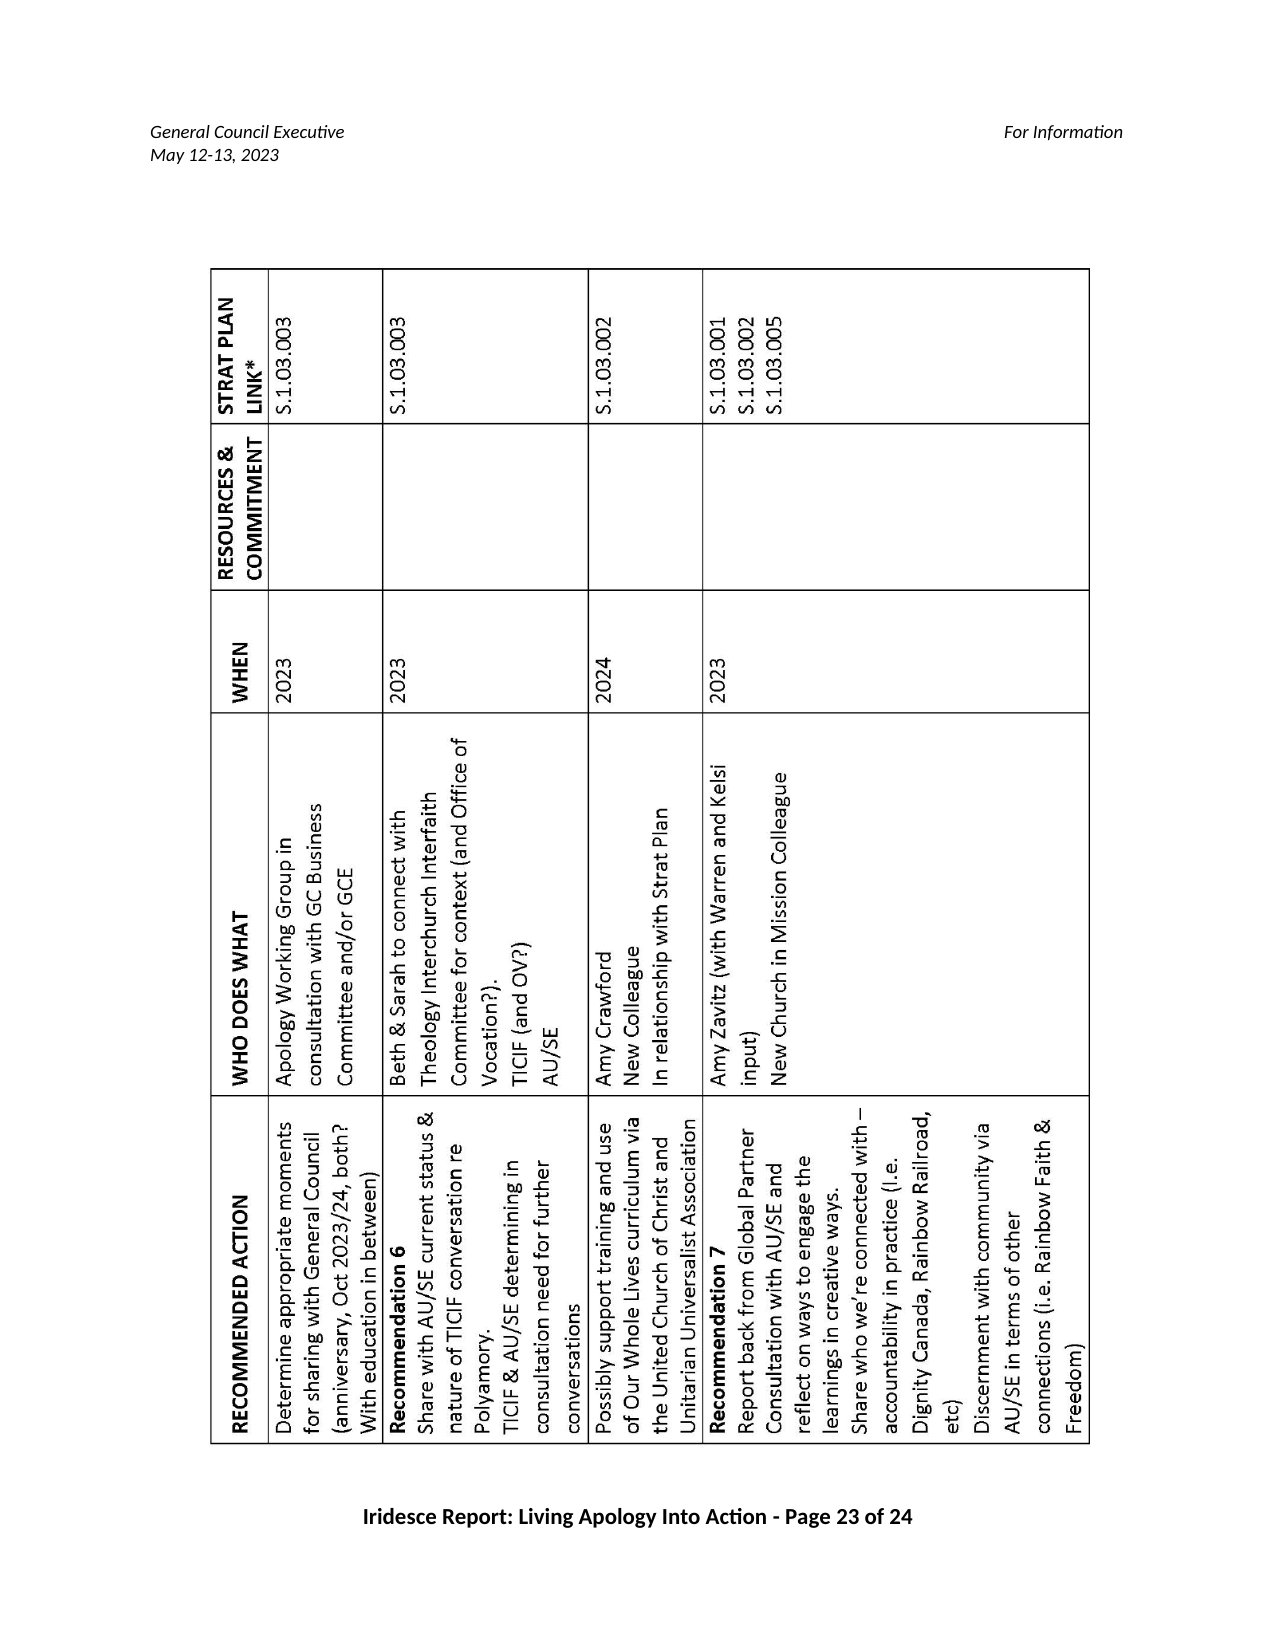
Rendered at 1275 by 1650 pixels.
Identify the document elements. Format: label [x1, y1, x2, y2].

picture [152, 193, 1164, 1501]
